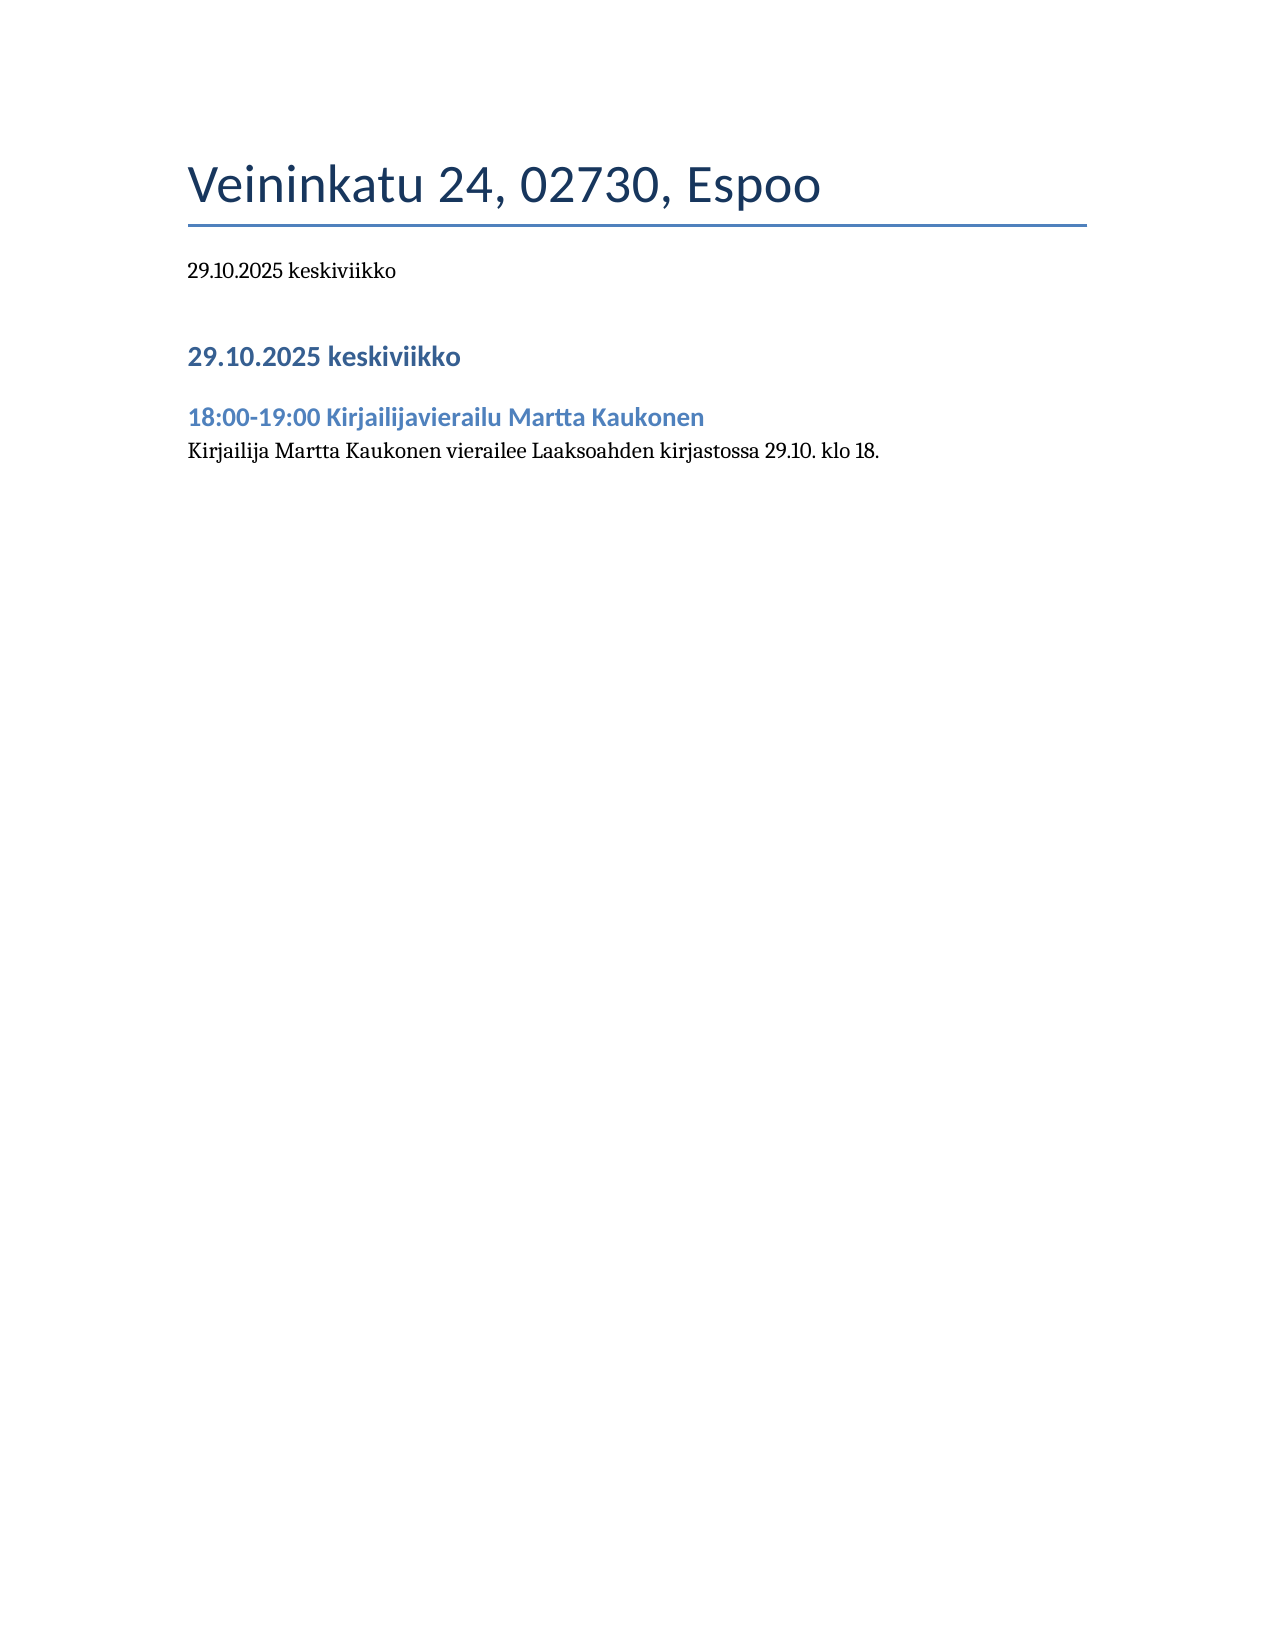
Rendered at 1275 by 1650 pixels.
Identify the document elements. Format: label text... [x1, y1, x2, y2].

subtitle 29.10.2025 keskiviikko [187, 338, 1087, 374]
title Veininkatu 24, 02730, Espoo [187, 150, 1087, 227]
text Kirjailija Martta Kaukonen vierailee Laaksoahden kirjastossa 29.10. klo 18. [187, 438, 1087, 464]
text 29.10.2025 keskiviikko [187, 258, 1087, 284]
subtitle 18:00-19:00 Kirjailijavierailu Martta Kaukonen [187, 400, 1087, 433]
